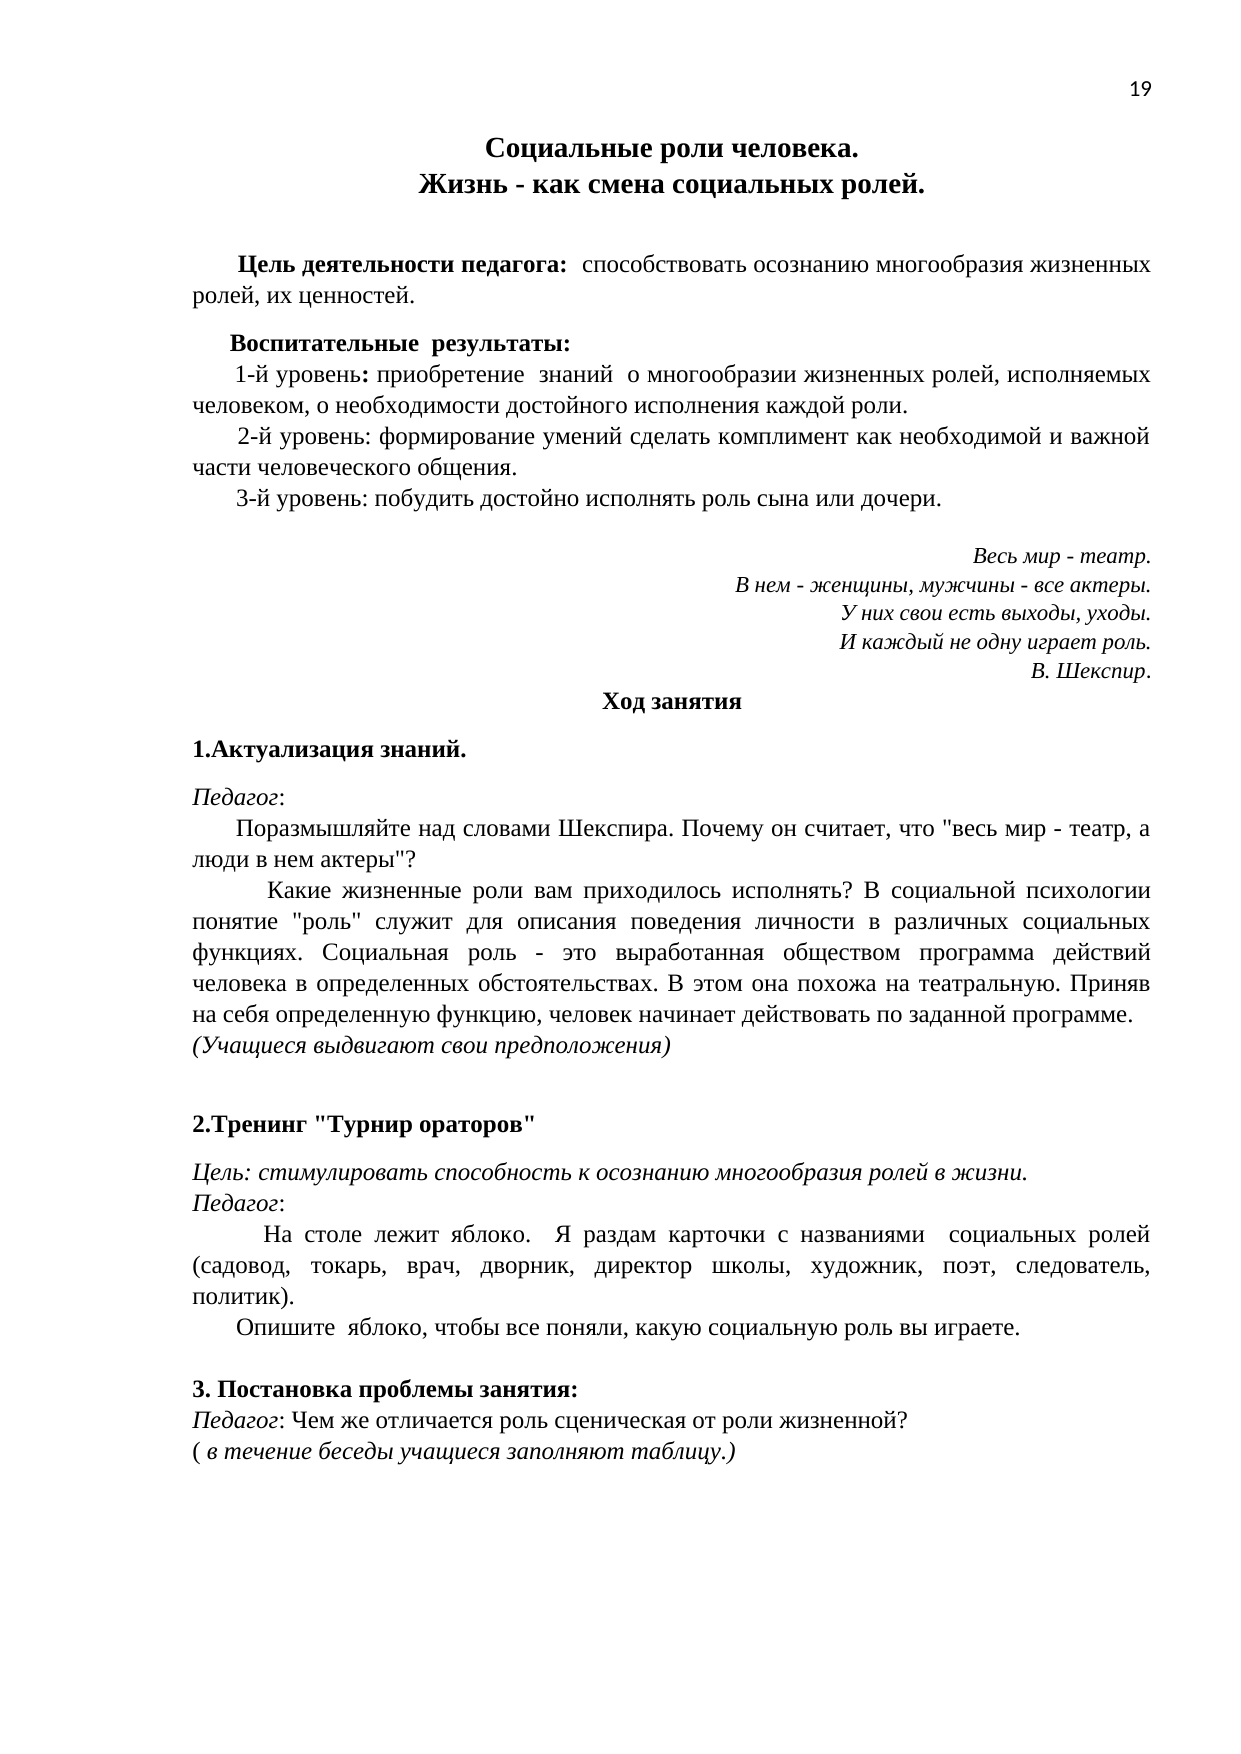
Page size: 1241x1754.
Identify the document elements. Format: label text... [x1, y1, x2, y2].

text Педагог: Чем же отличается роль сценическая от роли жизненной? [192, 1405, 1152, 1434]
text Жизнь - как смена социальных ролей. [192, 166, 1152, 199]
text Воспитательные результаты: [192, 328, 1152, 356]
text Педагог: [192, 1188, 1152, 1216]
text Социальные роли человека. [192, 130, 1152, 163]
text Весь мир - театр. [192, 542, 1152, 569]
text 3. Постановка проблемы занятия: [192, 1374, 1152, 1403]
text 1-й уровень: приобретение знаний о многообразии жизненных ролей, исполняемых человеком, о необходимости достойного исполнения каждой роли. [192, 359, 1152, 418]
text И каждый не одну играет роль. [192, 628, 1152, 654]
text 3-й уровень: побудить достойно исполнять роль сына или дочери. [192, 483, 1152, 512]
text 1.Актуализация знаний. [192, 734, 1154, 763]
text Ход занятия [192, 686, 1152, 715]
text (Учащиеся выдвигают свои предположения) [192, 1030, 1155, 1059]
text Опишите яблоко, чтобы все поняли, какую социальную роль вы играете. [192, 1312, 1152, 1341]
text У них свои есть выходы, уходы. [192, 599, 1152, 626]
text В нем - женщины, мужчины - все актеры. [192, 571, 1152, 597]
text Цель деятельности педагога: способствовать осознанию многообразия жизненных ролей, их ценностей. [192, 249, 1152, 309]
text На столе лежит яблоко. Я раздам карточки с названиями социальных ролей (садовод, токарь, врач, дворник, директор школы, художник, поэт, следователь, политик). [192, 1219, 1152, 1309]
text В. Шекспир. [192, 656, 1152, 684]
text 2-й уровень: формирование умений сделать комплимент как необходимой и важной части человеческого общения. [192, 421, 1152, 481]
text 2.Тренинг "Турнир ораторов" [192, 1109, 1154, 1138]
text Педагог: [192, 782, 1152, 811]
text Цель: стимулировать способность к осознанию многообразия ролей в жизни. [192, 1157, 1154, 1185]
text Поразмышляйте над словами Шекспира. Почему он считает, что "весь мир - театр, а люди в нем актеры"? [192, 813, 1152, 873]
text Какие жизненные роли вам приходилось исполнять? В социальной психологии понятие "роль" служит для описания поведения личности в различных социальных функциях. Социальная роль - это выработанная обществом программа действий человека в определенных обстоятельствах. В этом она похожа на театральную. Приняв на себя определенную функцию, человек начинает действовать по заданной программе. [192, 875, 1152, 1028]
text ( в течение беседы учащиеся заполняют таблицу.) [192, 1436, 1152, 1465]
